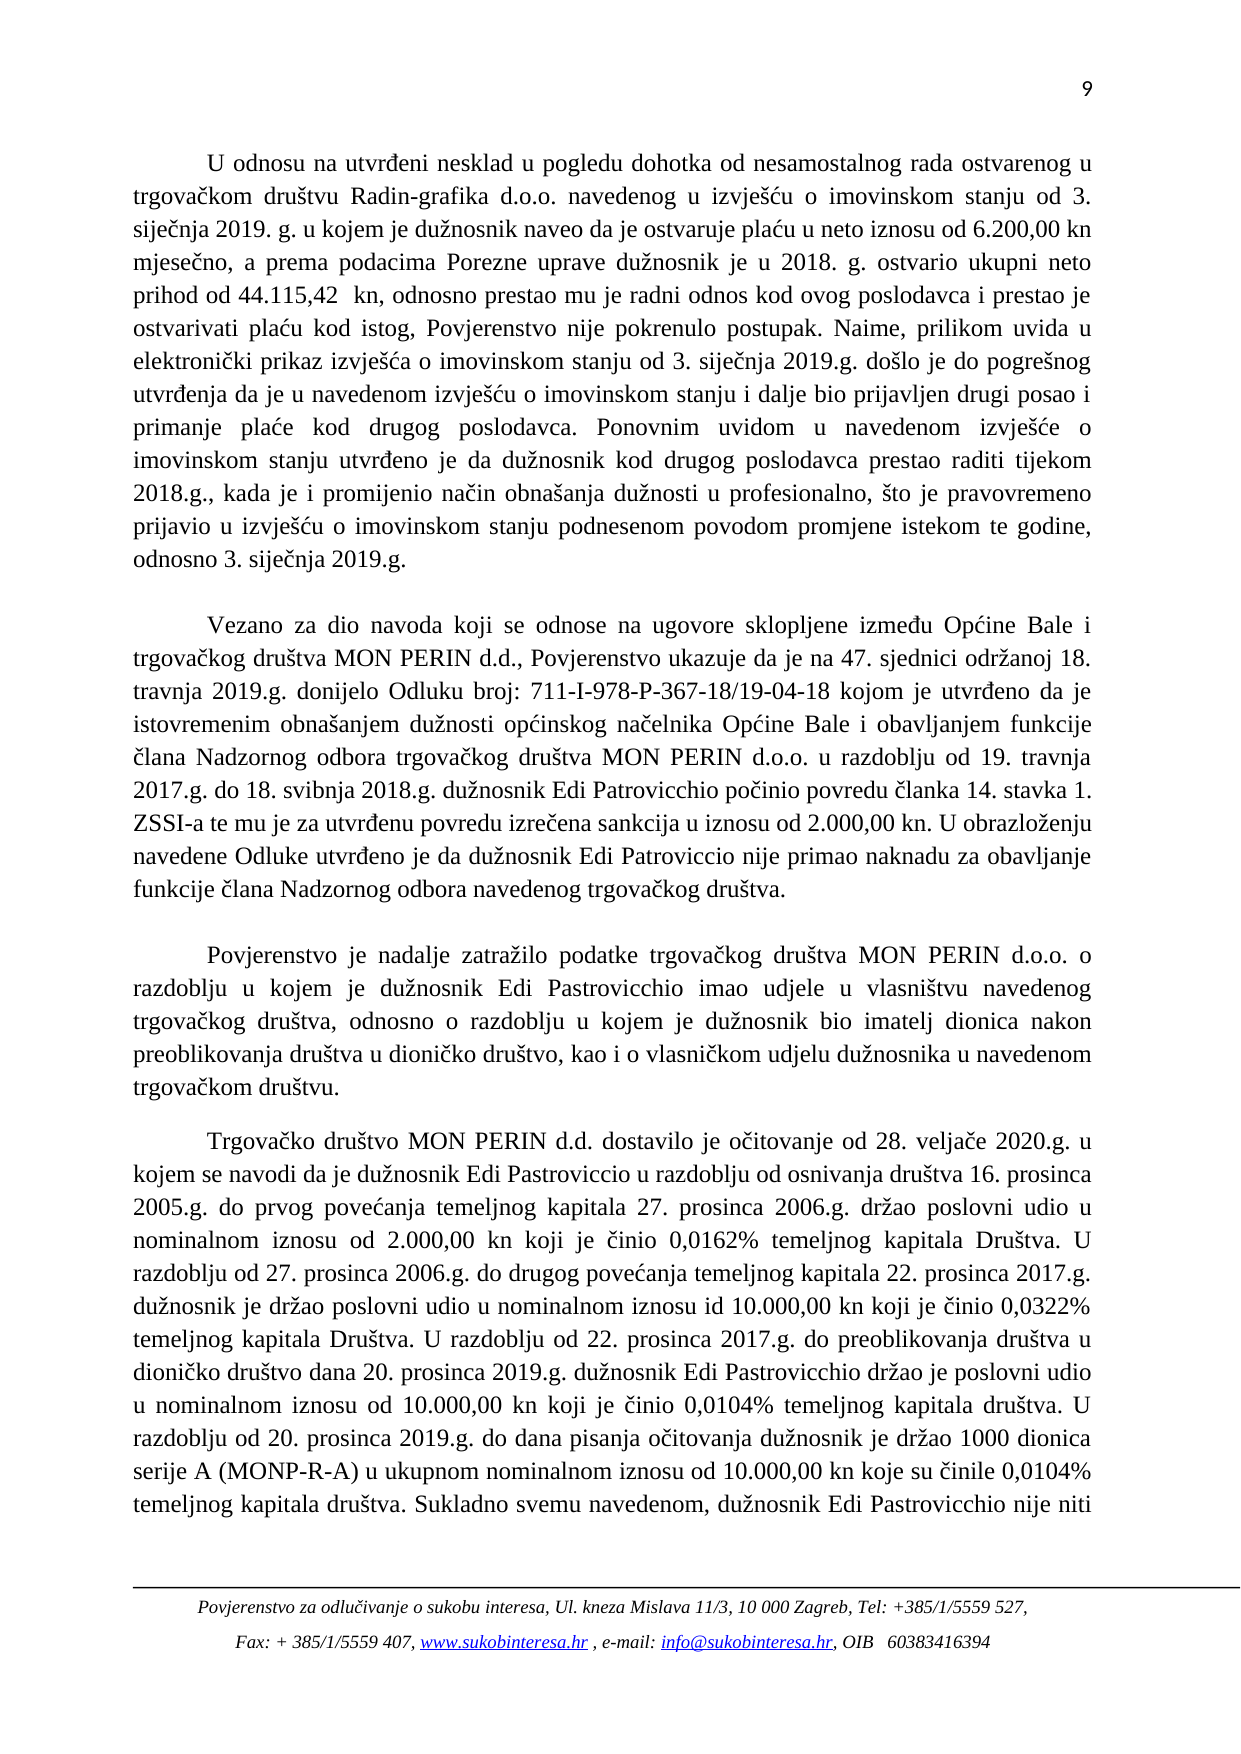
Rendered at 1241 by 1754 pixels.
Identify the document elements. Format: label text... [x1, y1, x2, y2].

text U odnosu na utvrđeni nesklad u pogledu dohotka od nesamostalnog rada ostvarenog u trgovačkom društvu Radin-grafika d.o.o. navedenog u izvješću o imovinskom stanju od 3. siječnja 2019. g. u kojem je dužnosnik naveo da je ostvaruje plaću u neto iznosu od 6.200,00 kn mjesečno, a prema podacima Porezne uprave dužnosnik je u 2018. g. ostvario ukupni neto prihod od 44.115,42 kn, odnosno prestao mu je radni odnos kod ovog poslodavca i prestao je ostvarivati plaću kod istog, Povjerenstvo nije pokrenulo postupak. Naime, prilikom uvida u elektronički prikaz izvješća o imovinskom stanju od 3. siječnja 2019.g. došlo je do pogrešnog utvrđenja da je u navedenom izvješću o imovinskom stanju i dalje bio prijavljen drugi posao i primanje plaće kod drugog poslodavca. Ponovnim uvidom u navedenom izvješće o imovinskom stanju utvrđeno je da dužnosnik kod drugog poslodavca prestao raditi tijekom 2018.g., kada je i promijenio način obnašanja dužnosti u profesionalno, što je pravovremeno prijavio u izvješću o imovinskom stanju podnesenom povodom promjene istekom te godine, odnosno 3. siječnja 2019.g. [133, 148, 1092, 573]
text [133, 1126, 1092, 1518]
text Povjerenstvo je nadalje zatražilo podatke trgovačkog društva MON PERIN d.o.o. o razdoblju u kojem je dužnosnik Edi Pastrovicchio imao udjele u vlasništvu navedenog trgovačkog društva, odnosno o razdoblju u kojem je dužnosnik bio imatelj dionica nakon preoblikovanja društva u dioničko društvo, kao i o vlasničkom udjelu dužnosnika u navedenom trgovačkom društvu. [133, 940, 1092, 1101]
text Vezano za dio navoda koji se odnose na ugovore sklopljene između Općine Bale i trgovačkog društva MON PERIN d.d., Povjerenstvo ukazuje da je na 47. sjednici održanoj 18. travnja 2019.g. donijelo Odluku broj: 711-I-978-P-367-18/19-04-18 kojom je utvrđeno da je istovremenim obnašanjem dužnosti općinskog načelnika Općine Bale i obavljanjem funkcije člana Nadzornog odbora trgovačkog društva MON PERIN d.o.o. u razdoblju od 19. travnja 2017.g. do 18. svibnja 2018.g. dužnosnik Edi Patrovicchio počinio povredu članka 14. stavka 1. ZSSI-a te mu je za utvrđenu povredu izrečena sankcija u iznosu od 2.000,00 kn. U obrazloženju navedene Odluke utvrđeno je da dužnosnik Edi Patroviccio nije primao naknadu za obavljanje funkcije člana Nadzornog odbora navedenog trgovačkog društva. [133, 610, 1092, 903]
